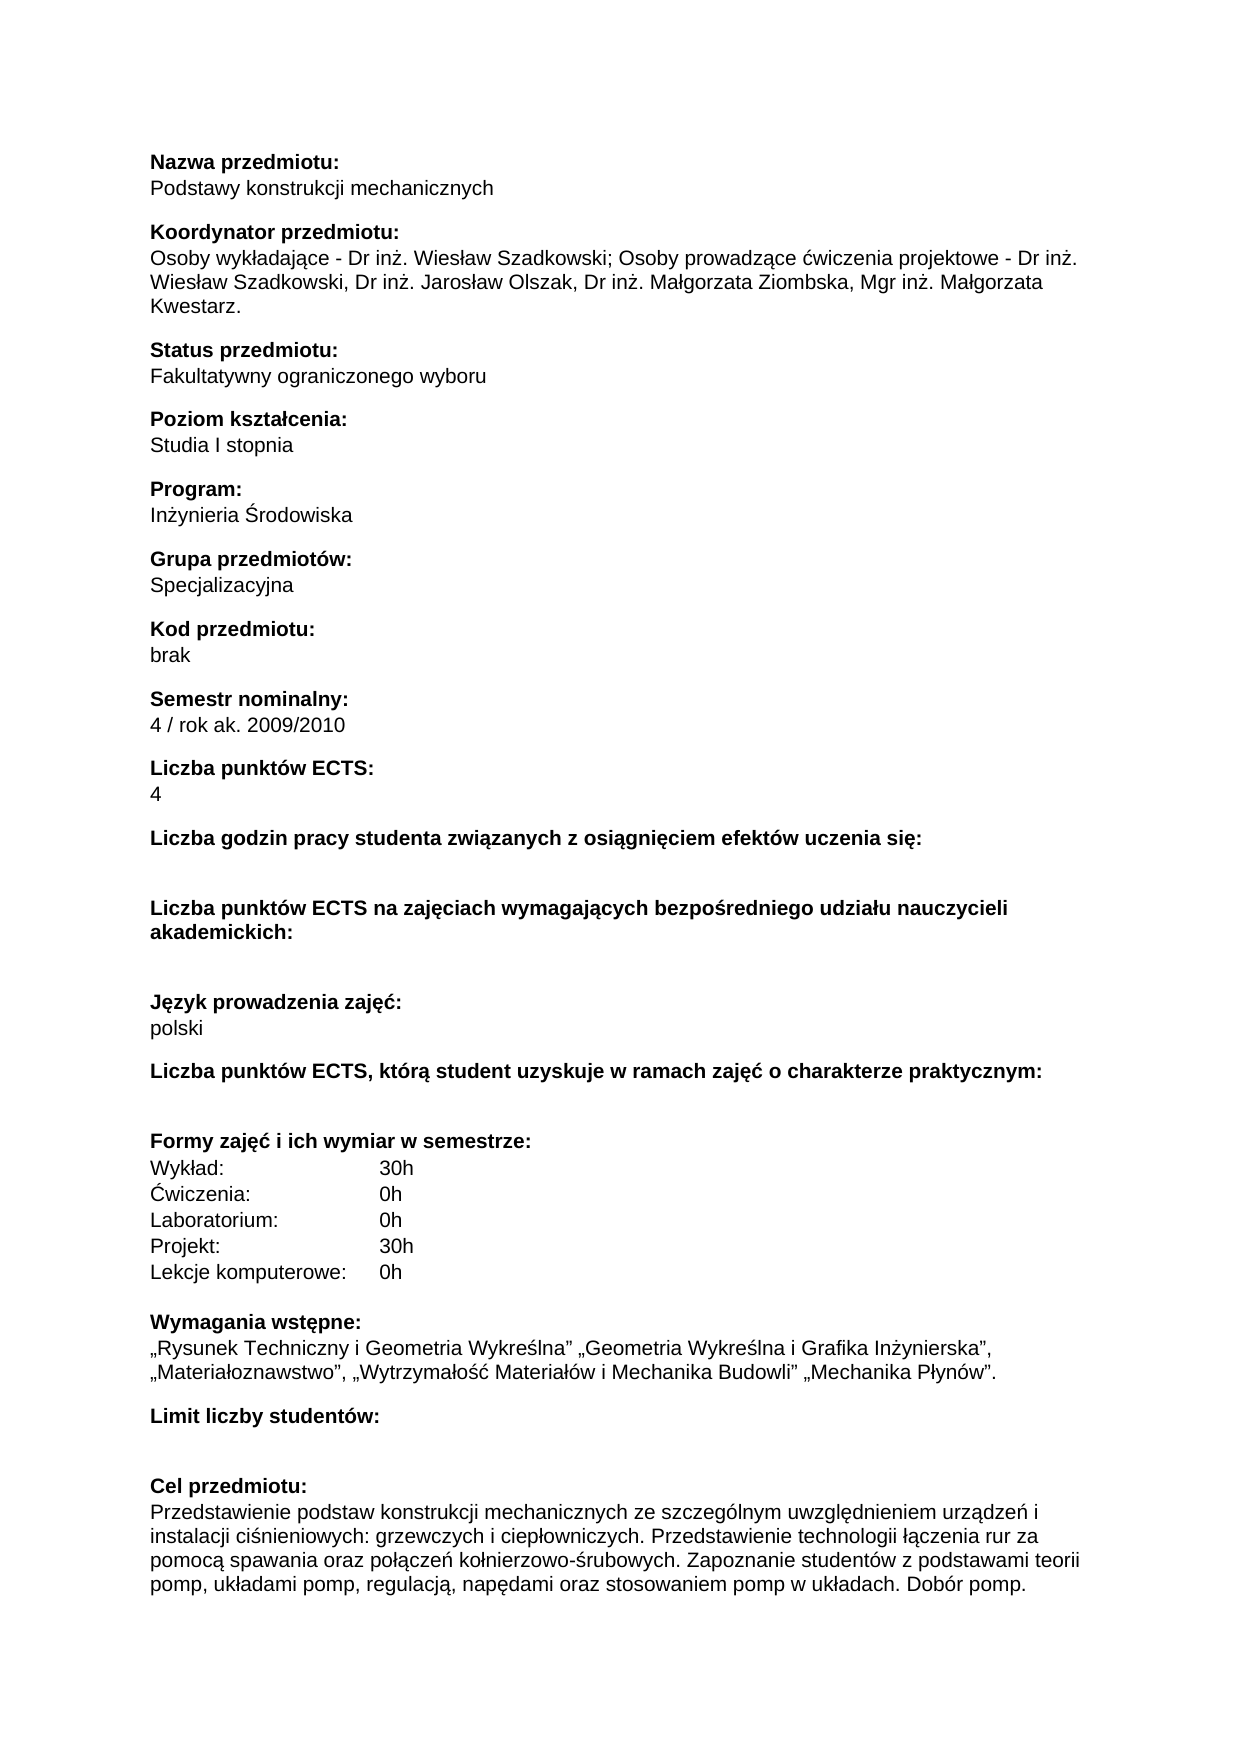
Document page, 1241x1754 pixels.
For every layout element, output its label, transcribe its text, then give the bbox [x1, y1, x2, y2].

text Formy zajęć i ich wymiar w semestrze: [150, 1129, 1090, 1153]
table_cell Projekt: [140, 1234, 367, 1258]
text Koordynator przedmiotu: [150, 220, 1090, 244]
text Kod przedmiotu: [150, 617, 1090, 641]
text Limit liczby studentów: [150, 1404, 1090, 1428]
table_header Wykład: [140, 1156, 367, 1180]
text Język prowadzenia zajęć: [150, 989, 1090, 1013]
table_cell 30h [369, 1232, 597, 1258]
table_cell Laboratorium: [140, 1208, 367, 1232]
text Fakultatywny ograniczonego wyboru [150, 363, 1090, 387]
text Specjalizacyjna [150, 573, 1090, 597]
text Wymagania wstępne: [150, 1310, 1090, 1334]
text Nazwa przedmiotu: [150, 150, 1090, 174]
text Liczba punktów ECTS: [150, 756, 1090, 780]
text Semestr nominalny: [150, 686, 1090, 710]
text 4 / rok ak. 2009/2010 [150, 712, 1090, 736]
table_cell 0h [369, 1206, 597, 1232]
text Liczba godzin pracy studenta związanych z osiągnięciem efektów uczenia się: [150, 826, 1090, 850]
text Inżynieria Środowiska [150, 503, 1090, 527]
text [150, 1499, 1090, 1595]
text Liczba punktów ECTS na zajęciach wymagających bezpośredniego udziału nauczycieli akademickich: [150, 896, 1090, 944]
text brak [150, 643, 1090, 667]
table_header 30h [369, 1156, 597, 1180]
text Liczba punktów ECTS, którą student uzyskuje w ramach zajęć o charakterze praktycznym: [150, 1059, 1090, 1083]
text Cel przedmiotu: [150, 1473, 1090, 1497]
table_cell 0h [369, 1258, 597, 1284]
text „Rysunek Techniczny i Geometria Wykreślna” „Geometria Wykreślna i Grafika Inżynierska”, „Materiałoznawstwo”, „Wytrzymałość Materiałów i Mechanika Budowli” „Mechanika Płynów”. [150, 1336, 1090, 1384]
text Podstawy konstrukcji mechanicznych [150, 176, 1090, 200]
table_cell Ćwiczenia: [140, 1182, 367, 1206]
table_cell 0h [369, 1180, 597, 1206]
text Program: [150, 477, 1090, 501]
text Poziom kształcenia: [150, 407, 1090, 431]
text Status przedmiotu: [150, 337, 1090, 361]
text 4 [150, 782, 1090, 806]
text Osoby wykładające - Dr inż. Wiesław Szadkowski; Osoby prowadzące ćwiczenia projektowe - Dr inż. Wiesław Szadkowski, Dr inż. Jarosław Olszak, Dr inż. Małgorzata Ziombska, Mgr inż. Małgorzata Kwestarz. [150, 246, 1090, 318]
text polski [150, 1016, 1090, 1039]
text Studia I stopnia [150, 433, 1090, 457]
text Grupa przedmiotów: [150, 547, 1090, 571]
table_cell Lekcje komputerowe: [140, 1260, 367, 1284]
